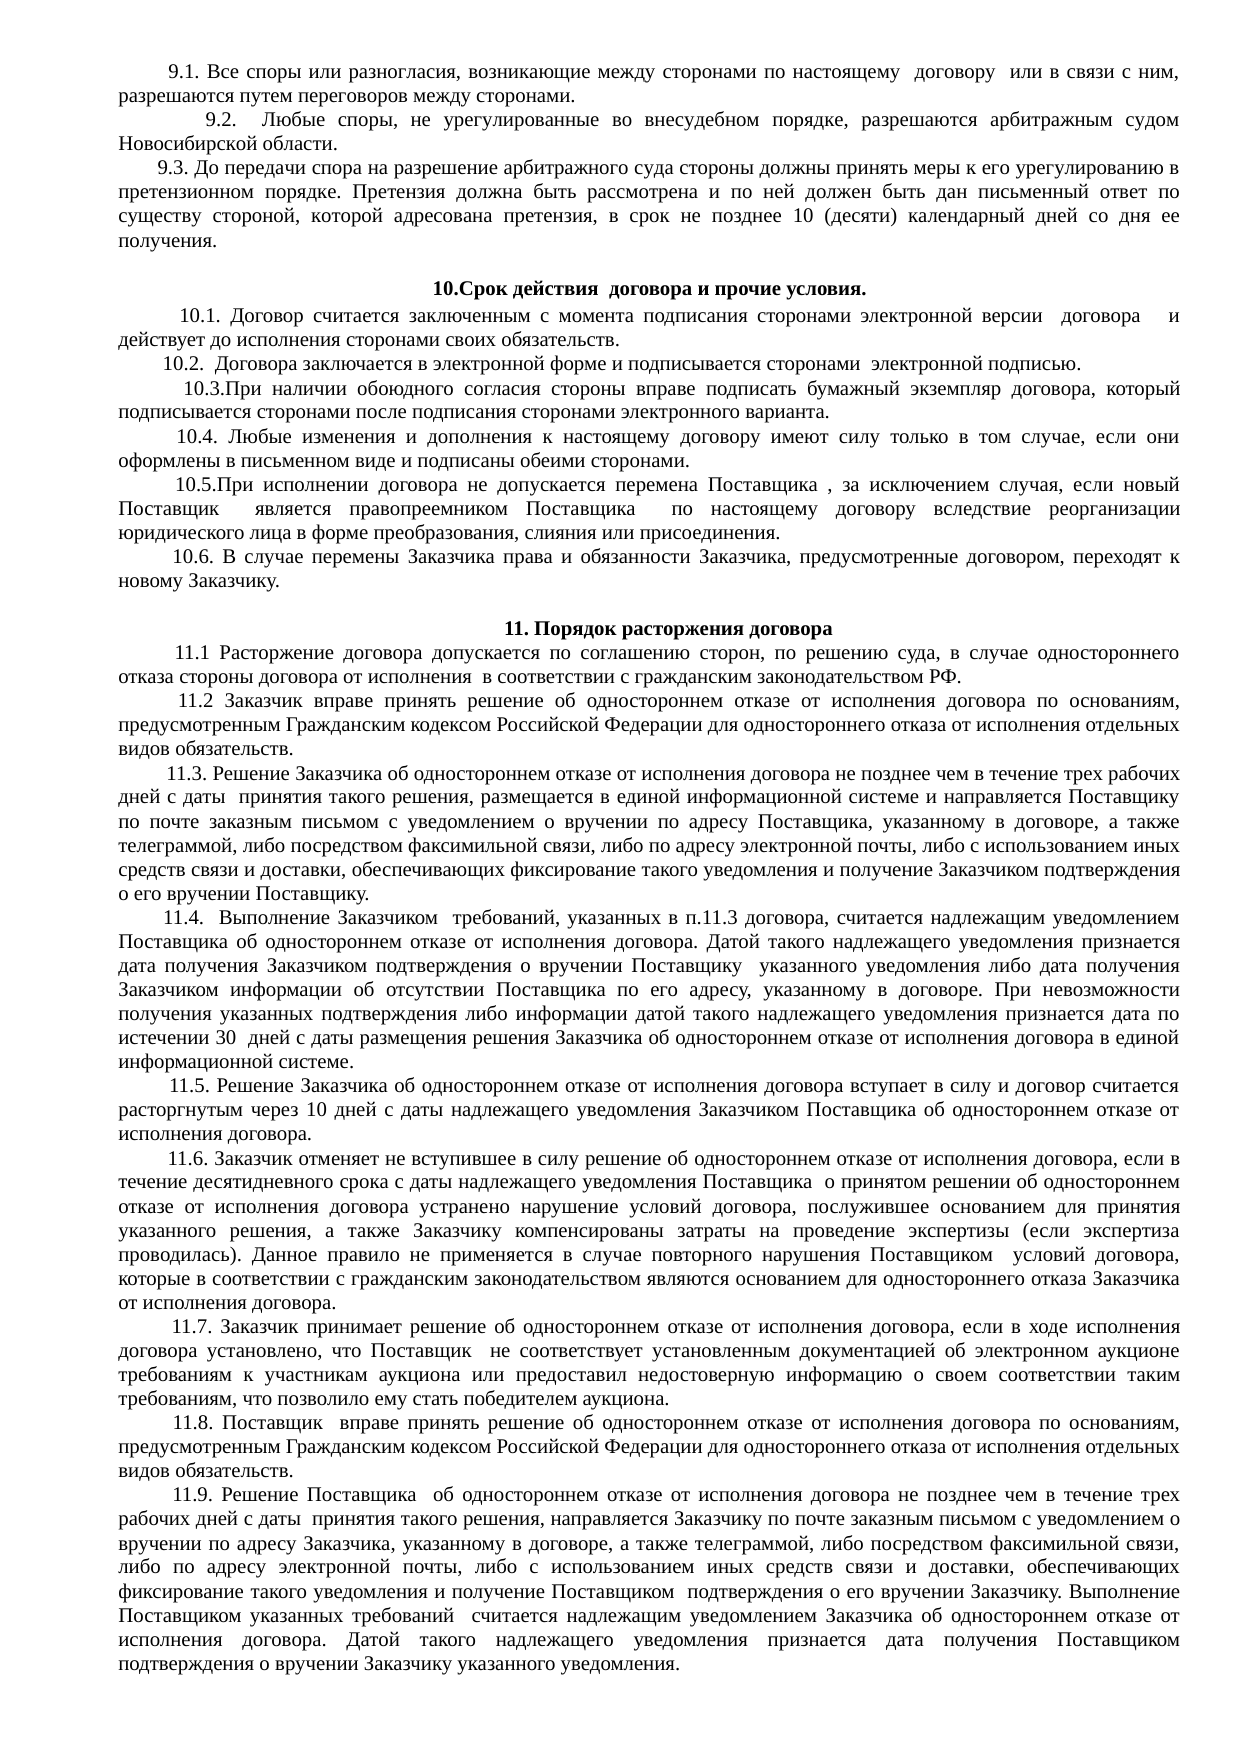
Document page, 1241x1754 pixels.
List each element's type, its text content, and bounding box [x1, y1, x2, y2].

text 11.6. Заказчик отменяет не вступившее в силу решение об одностороннем отказе от исполнения договора, если в течение десятидневного срока с даты надлежащего уведомления Поставщика о принятом решении об одностороннем отказе от исполнения договора устранено нарушение условий договора, послужившее основанием для принятия указанного решения, а также Заказчику компенсированы затраты на проведение экспертизы (если экспертиза проводилась). Данное правило не применяется в случае повторного нарушения Поставщиком условий договора, которые в соответствии с гражданским законодательством являются основанием для одностороннего отказа Заказчика от исполнения договора. [118, 1145, 1181, 1314]
text 10.Срок действия договора и прочие условия. [118, 276, 1181, 300]
text 10.1. Договор считается заключенным с момента подписания сторонами электронной версии договора и действует до исполнения сторонами своих обязательств. [118, 303, 1181, 351]
text 9.1. Все споры или разногласия, возникающие между сторонами по настоящему договору или в связи с ним, разрешаются путем переговоров между сторонами. [118, 59, 1181, 107]
text 11.9. Решение Поставщика об одностороннем отказе от исполнения договора не позднее чем в течение трех рабочих дней с даты принятия такого решения, направляется Заказчику по почте заказным письмом с уведомлением о вручении по адресу Заказчика, указанному в договоре, а также телеграммой, либо посредством факсимильной связи, либо по адресу электронной почты, либо с использованием иных средств связи и доставки, обеспечивающих фиксирование такого уведомления и получение Поставщиком подтверждения о его вручении Заказчику. Выполнение Поставщиком указанных требований считается надлежащим уведомлением Заказчика об одностороннем отказе от исполнения договора. Датой такого надлежащего уведомления признается дата получения Поставщиком подтверждения о вручении Заказчику указанного уведомления. [118, 1482, 1181, 1675]
text 9.3. До передачи спора на разрешение арбитражного суда стороны должны принять меры к его урегулированию в претензионном порядке. Претензия должна быть рассмотрена и по ней должен быть дан письменный ответ по существу стороной, которой адресована претензия, в срок не позднее 10 (десяти) календарный дней со дня ее получения. [118, 155, 1181, 252]
text 10.4. Любые изменения и дополнения к настоящему договору имеют силу только в том случае, если они оформлены в письменном виде и подписаны обеими сторонами. [118, 423, 1181, 472]
text 11.4. Выполнение Заказчиком требований, указанных в п.11.3 договора, считается надлежащим уведомлением Поставщика об одностороннем отказе от исполнения договора. Датой такого надлежащего уведомления признается дата получения Заказчиком подтверждения о вручении Поставщику указанного уведомления либо дата получения Заказчиком информации об отсутствии Поставщика по его адресу, указанному в договоре. При невозможности получения указанных подтверждения либо информации датой такого надлежащего уведомления признается дата по истечении 30 дней с даты размещения решения Заказчика об одностороннем отказе от исполнения договора в единой информационной системе. [118, 905, 1181, 1073]
text 11.5. Решение Заказчика об одностороннем отказе от исполнения договора вступает в силу и договор считается расторгнутым через 10 дней с даты надлежащего уведомления Заказчиком Поставщика об одностороннем отказе от исполнения договора. [118, 1073, 1181, 1145]
text 10.3.При наличии обоюдного согласия стороны вправе подписать бумажный экземпляр договора, который подписывается сторонами после подписания сторонами электронного варианта. [118, 375, 1181, 423]
text 11. Порядок расторжения договора [118, 616, 1181, 640]
text 11.8. Поставщик вправе принять решение об одностороннем отказе от исполнения договора по основаниям, предусмотренным Гражданским кодексом Российской Федерации для одностороннего отказа от исполнения отдельных видов обязательств. [118, 1410, 1181, 1482]
text 11.1 Расторжение договора допускается по соглашению сторон, по решению суда, в случае одностороннего отказа стороны договора от исполнения в соответствии с гражданским законодательством РФ. [118, 640, 1181, 688]
text 9.2. Любые споры, не урегулированные во внесудебном порядке, разрешаются арбитражным судом Новосибирской области. [118, 107, 1181, 155]
text 10.2. Договора заключается в электронной форме и подписывается сторонами электронной подписью. [118, 351, 1181, 375]
text 11.3. Решение Заказчика об одностороннем отказе от исполнения договора не позднее чем в течение трех рабочих дней с даты принятия такого решения, размещается в единой информационной системе и направляется Поставщику по почте заказным письмом с уведомлением о вручении по адресу Поставщика, указанному в договоре, а также телеграммой, либо посредством факсимильной связи, либо по адресу электронной почты, либо с использованием иных средств связи и доставки, обеспечивающих фиксирование такого уведомления и получение Заказчиком подтверждения о его вручении Поставщику. [118, 760, 1181, 905]
text 10.6. В случае перемены Заказчика права и обязанности Заказчика, предусмотренные договором, переходят к новому Заказчику. [118, 544, 1181, 592]
text 11.2 Заказчик вправе принять решение об одностороннем отказе от исполнения договора по основаниям, предусмотренным Гражданским кодексом Российской Федерации для одностороннего отказа от исполнения отдельных видов обязательств. [118, 688, 1181, 760]
text 10.5.При исполнении договора не допускается перемена Поставщика , за исключением случая, если новый Поставщик является правопреемником Поставщика по настоящему договору вследствие реорганизации юридического лица в форме преобразования, слияния или присоединения. [118, 472, 1181, 544]
text 11.7. Заказчик принимает решение об одностороннем отказе от исполнения договора, если в ходе исполнения договора установлено, что Поставщик не соответствует установленным документацией об электронном аукционе требованиям к участникам аукциона или предоставил недостоверную информацию о своем соответствии таким требованиям, что позволило ему стать победителем аукциона. [118, 1314, 1181, 1410]
